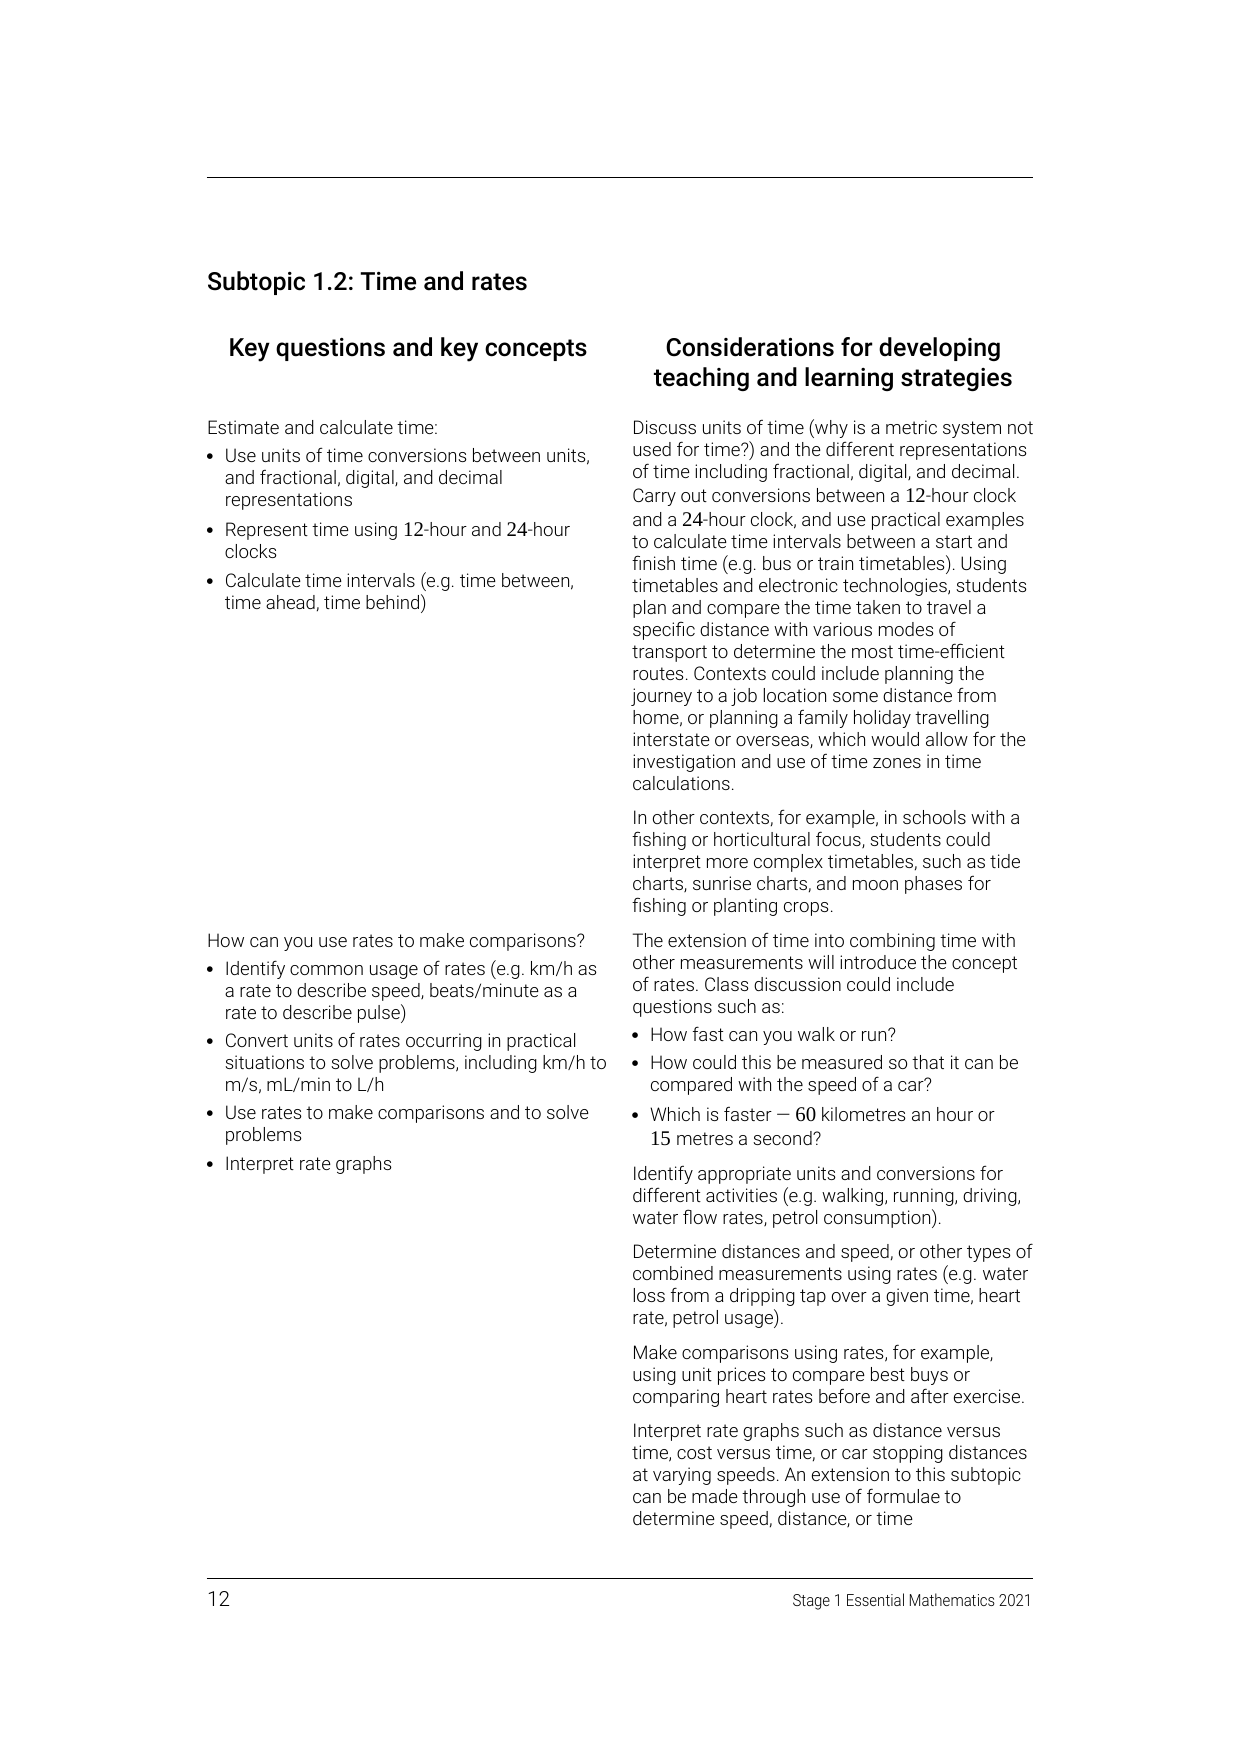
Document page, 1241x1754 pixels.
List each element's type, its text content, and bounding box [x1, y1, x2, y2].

table_header Considerations for developing teaching and learning strategies [621, 334, 1046, 404]
table_cell Estimate and calculate time: Use units of time conversions between units, and fractional, digital, and decimal representations Represent time using 12-hour and 24-hour clocks Calculate time intervals (e.g. time between, time ahead, time behind) [196, 405, 621, 917]
table_header Key questions and key concepts [196, 334, 621, 404]
table_cell Discuss units of time (why is a metric system not used for time?) and the different representations of time including fractional, digital, and decimal. Carry out conversions between a 12-hour clock and a 24-hour clock, and use practical examples to calculate time intervals between a start and finish time (e.g. bus or train timetables). Using timetables and electronic technologies, students plan and compare the time taken to travel a specific distance with various modes of transport to determine the most time-efficient routes. Contexts could include planning the journey to a job location some distance from home, or planning a family holiday travelling interstate or overseas, which would allow for the investigation and use of time zones in time calculations. In other contexts, for example, in schools with a fishing or horticultural focus, students could interpret more complex timetables, such as tide charts, sunrise charts, and moon phases for fishing or planting crops. [621, 405, 1046, 917]
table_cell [196, 917, 621, 1530]
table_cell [621, 917, 1046, 1530]
text Subtopic 1.2: Time and rates [207, 267, 1033, 296]
